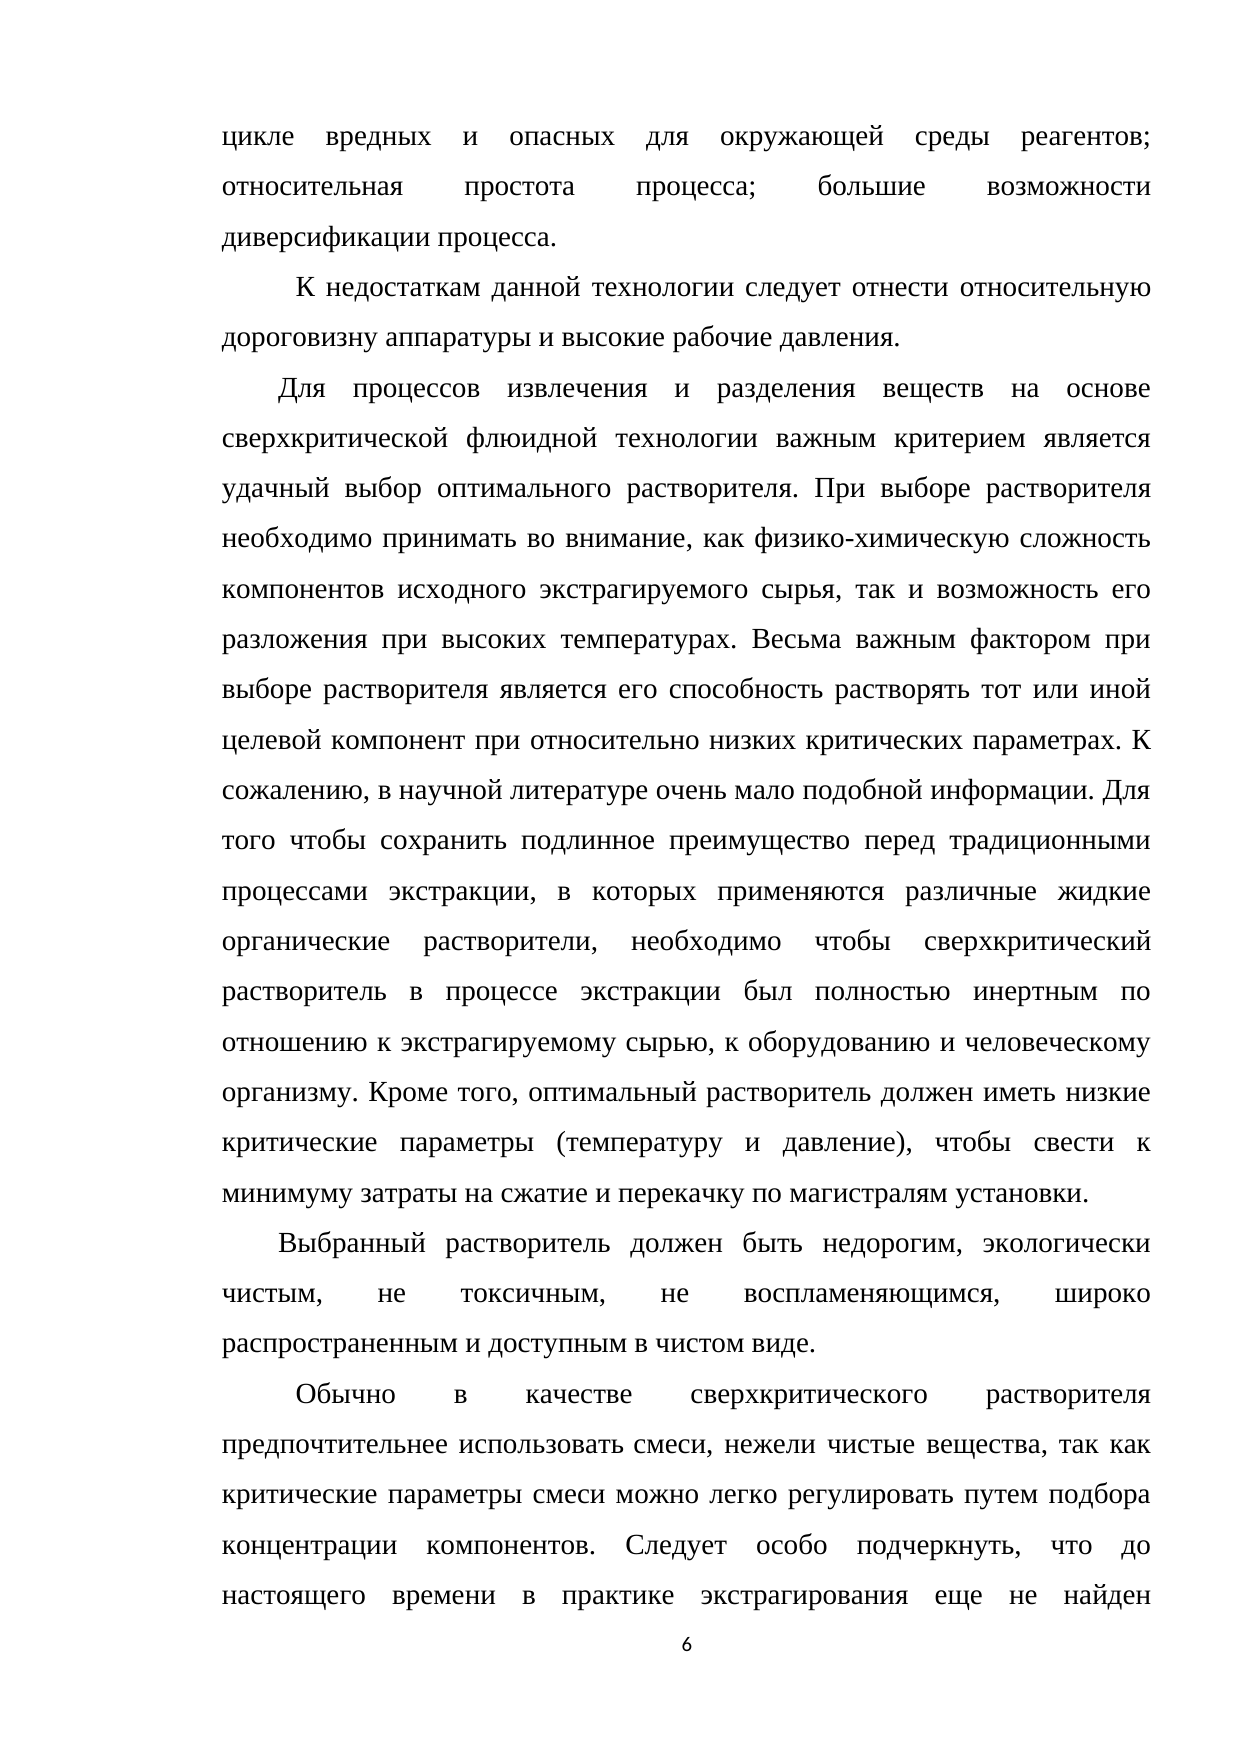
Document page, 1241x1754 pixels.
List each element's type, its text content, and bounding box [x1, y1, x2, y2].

text Для процессов извлечения и разделения веществ на основе сверхкритической флюидной технологии важным критерием является удачный выбор оптимального растворителя. При выборе растворителя необходимо принимать во внимание, как физико-химическую сложность компонентов исходного экстрагируемого сырья, так и возможность его разложения при высоких температурах. Весьма важным фактором при выборе растворителя является его способность растворять тот или иной целевой компонент при относительно низких критических параметрах. К сожалению, в научной литературе очень мало подобной информации. Для того чтобы сохранить подлинное преимущество перед традиционными процессами экстракции, в которых применяются различные жидкие органические растворители, необходимо чтобы сверхкритический растворитель в процессе экстракции был полностью инертным по отношению к экстрагируемому сырью, к оборудованию и человеческому организму. Кроме того, оптимальный растворитель должен иметь низкие критические параметры (температуру и давление), чтобы свести к минимуму затраты на сжатие и перекачку по магистралям установки. [222, 370, 1152, 1208]
text К недостаткам данной технологии следует отнести относительную дороговизну аппаратуры и высокие рабочие давления. [222, 269, 1152, 353]
text Выбранный растворитель должен быть недорогим, экологически чистым, не токсичным, не воспламеняющимся, широко распространенным и доступным в чистом виде. [222, 1225, 1152, 1359]
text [222, 1376, 1152, 1611]
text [222, 118, 1152, 252]
